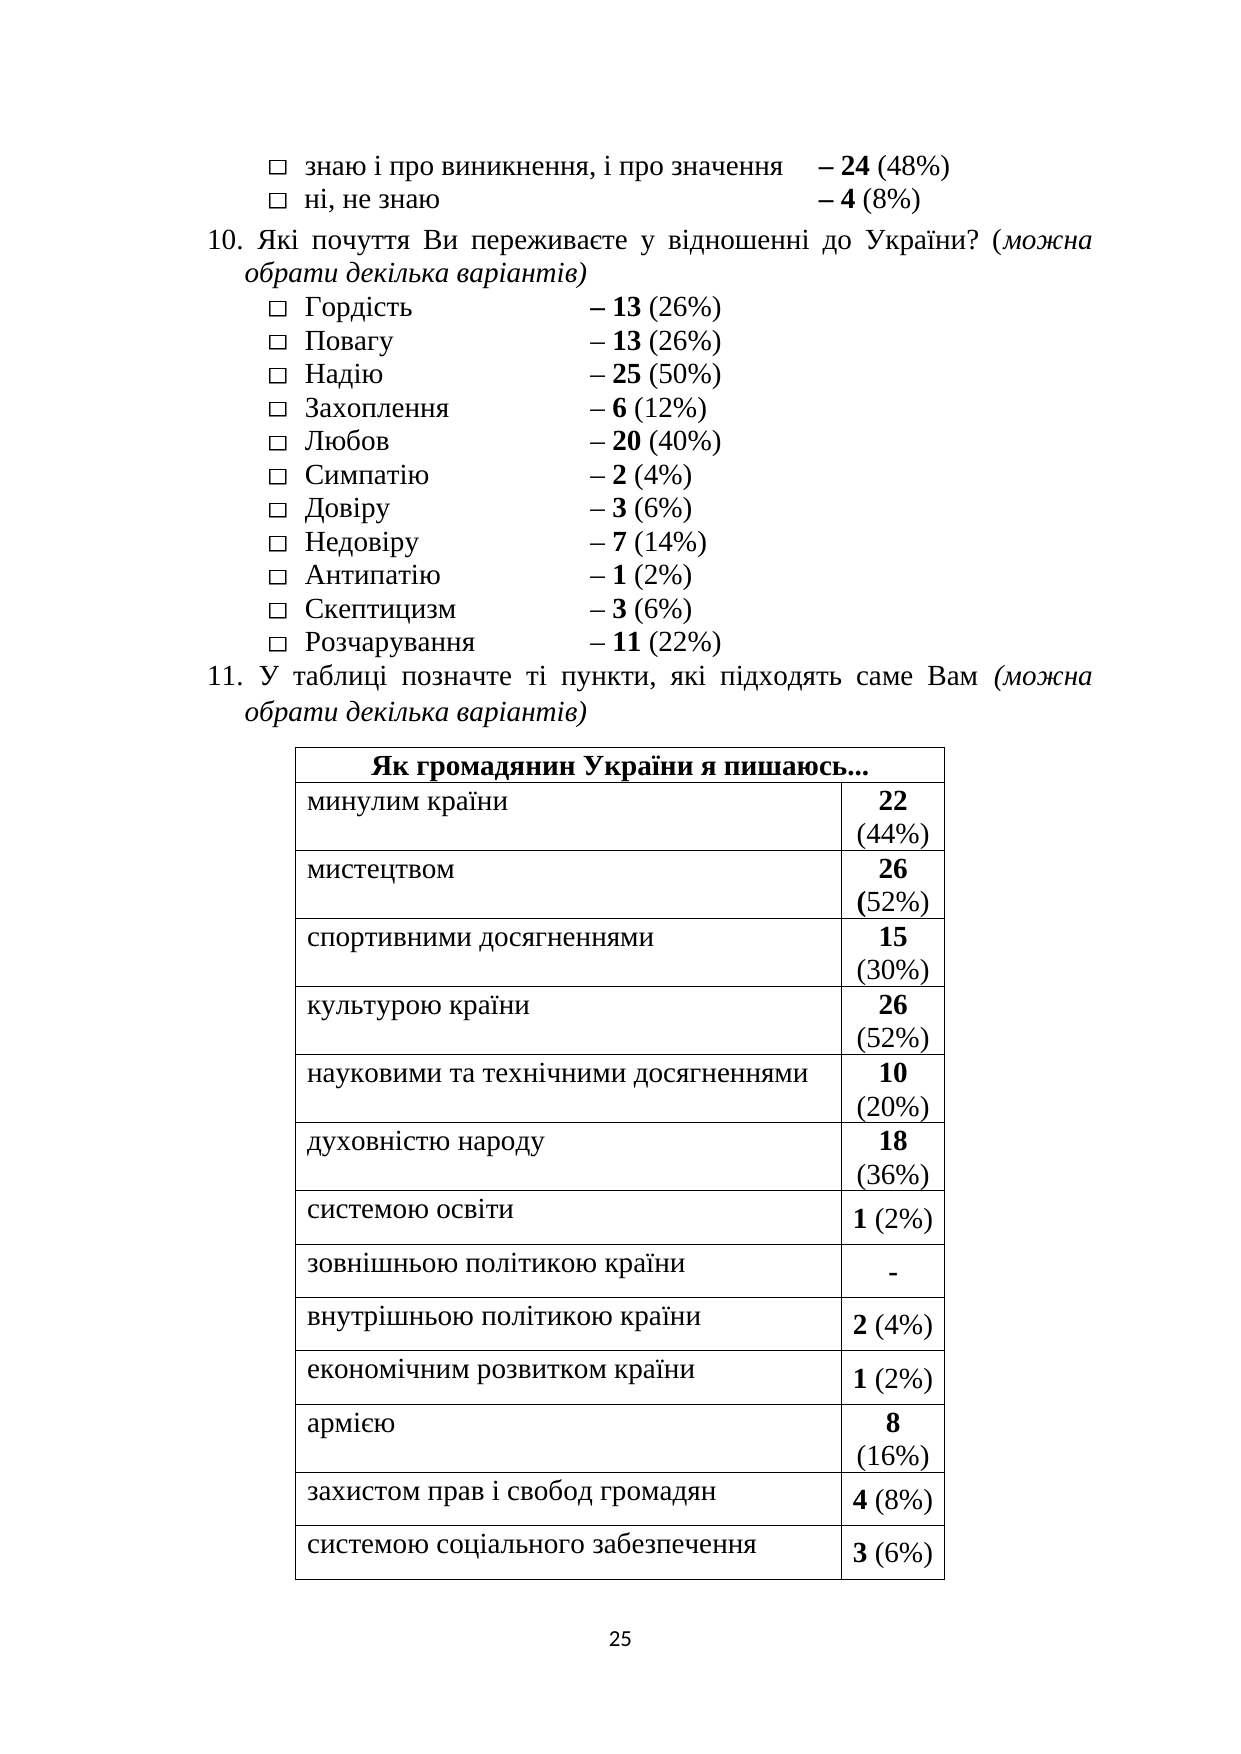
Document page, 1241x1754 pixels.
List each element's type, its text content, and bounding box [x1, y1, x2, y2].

table_cell 22 (44%) [842, 783, 944, 850]
picture [268, 467, 287, 485]
table_cell 4 (8%) [842, 1473, 944, 1525]
table_header Як громадянин України я пишаюсь... [296, 748, 944, 782]
list Надію – 25 (50%) [267, 356, 1092, 390]
list Які почуття Ви переживаєте у відношенні до України? (можна обрати декілька варіантів) [207, 222, 1092, 289]
list Довіру – 3 (6%) [267, 490, 1092, 524]
table_cell 3 (6%) [842, 1526, 944, 1578]
table_cell внутрішньою політикою країни [296, 1298, 841, 1350]
table_cell системою соціального забезпечення [296, 1526, 841, 1578]
table_cell мистецтвом [296, 851, 841, 918]
picture [268, 534, 287, 552]
picture [268, 568, 287, 585]
picture [268, 333, 287, 350]
list ні, не знаю – 4 (8%) [267, 181, 1092, 215]
picture [268, 601, 287, 619]
table_cell 8 (16%) [842, 1405, 944, 1472]
table_cell системою освіти [296, 1191, 841, 1244]
table_cell 18 (36%) [842, 1123, 944, 1190]
list Недовіру – 7 (14%) [267, 524, 1092, 557]
table_cell минулим країни [296, 783, 841, 850]
list Симпатію – 2 (4%) [267, 457, 1092, 490]
list Любов – 20 (40%) [267, 423, 1092, 457]
table_cell 26 (52%) [842, 851, 944, 918]
table_cell 15 (30%) [842, 919, 944, 986]
picture [268, 366, 287, 384]
table_cell захистом прав і свобод громадян [296, 1473, 841, 1525]
list Скептицизм – 3 (6%) [267, 591, 1092, 624]
picture [268, 158, 287, 175]
table_cell 26 (52%) [842, 987, 944, 1054]
table_cell спортивними досягненнями [296, 919, 841, 986]
table_cell - [842, 1245, 944, 1297]
table_cell зовнішньою політикою країни [296, 1245, 841, 1297]
list знаю і про виникнення, і про значення – 24 (48%) [267, 148, 1092, 181]
list Антипатію – 1 (2%) [267, 557, 1092, 591]
picture [268, 501, 287, 518]
table_cell науковими та технічними досягненнями [296, 1055, 841, 1122]
table_cell армією [296, 1405, 841, 1472]
picture [268, 400, 287, 417]
list Розчарування – 11 (22%) [267, 624, 1092, 658]
table_cell культурою країни [296, 987, 841, 1054]
list Гордість – 13 (26%) [267, 289, 1092, 323]
table_cell 2 (4%) [842, 1298, 944, 1350]
table_cell 1 (2%) [842, 1191, 944, 1244]
picture [268, 299, 287, 317]
picture [268, 191, 287, 209]
list Повагу – 13 (26%) [267, 323, 1092, 356]
list У таблиці позначте ті пункти, які підходять саме Вам (можна обрати декілька варіантів) [207, 658, 1092, 728]
table_cell 1 (2%) [842, 1351, 944, 1404]
table_cell духовністю народу [296, 1123, 841, 1190]
table_cell 10 (20%) [842, 1055, 944, 1122]
list Захоплення – 6 (12%) [267, 390, 1092, 423]
picture [268, 635, 287, 652]
picture [268, 434, 287, 451]
table_cell економічним розвитком країни [296, 1351, 841, 1404]
